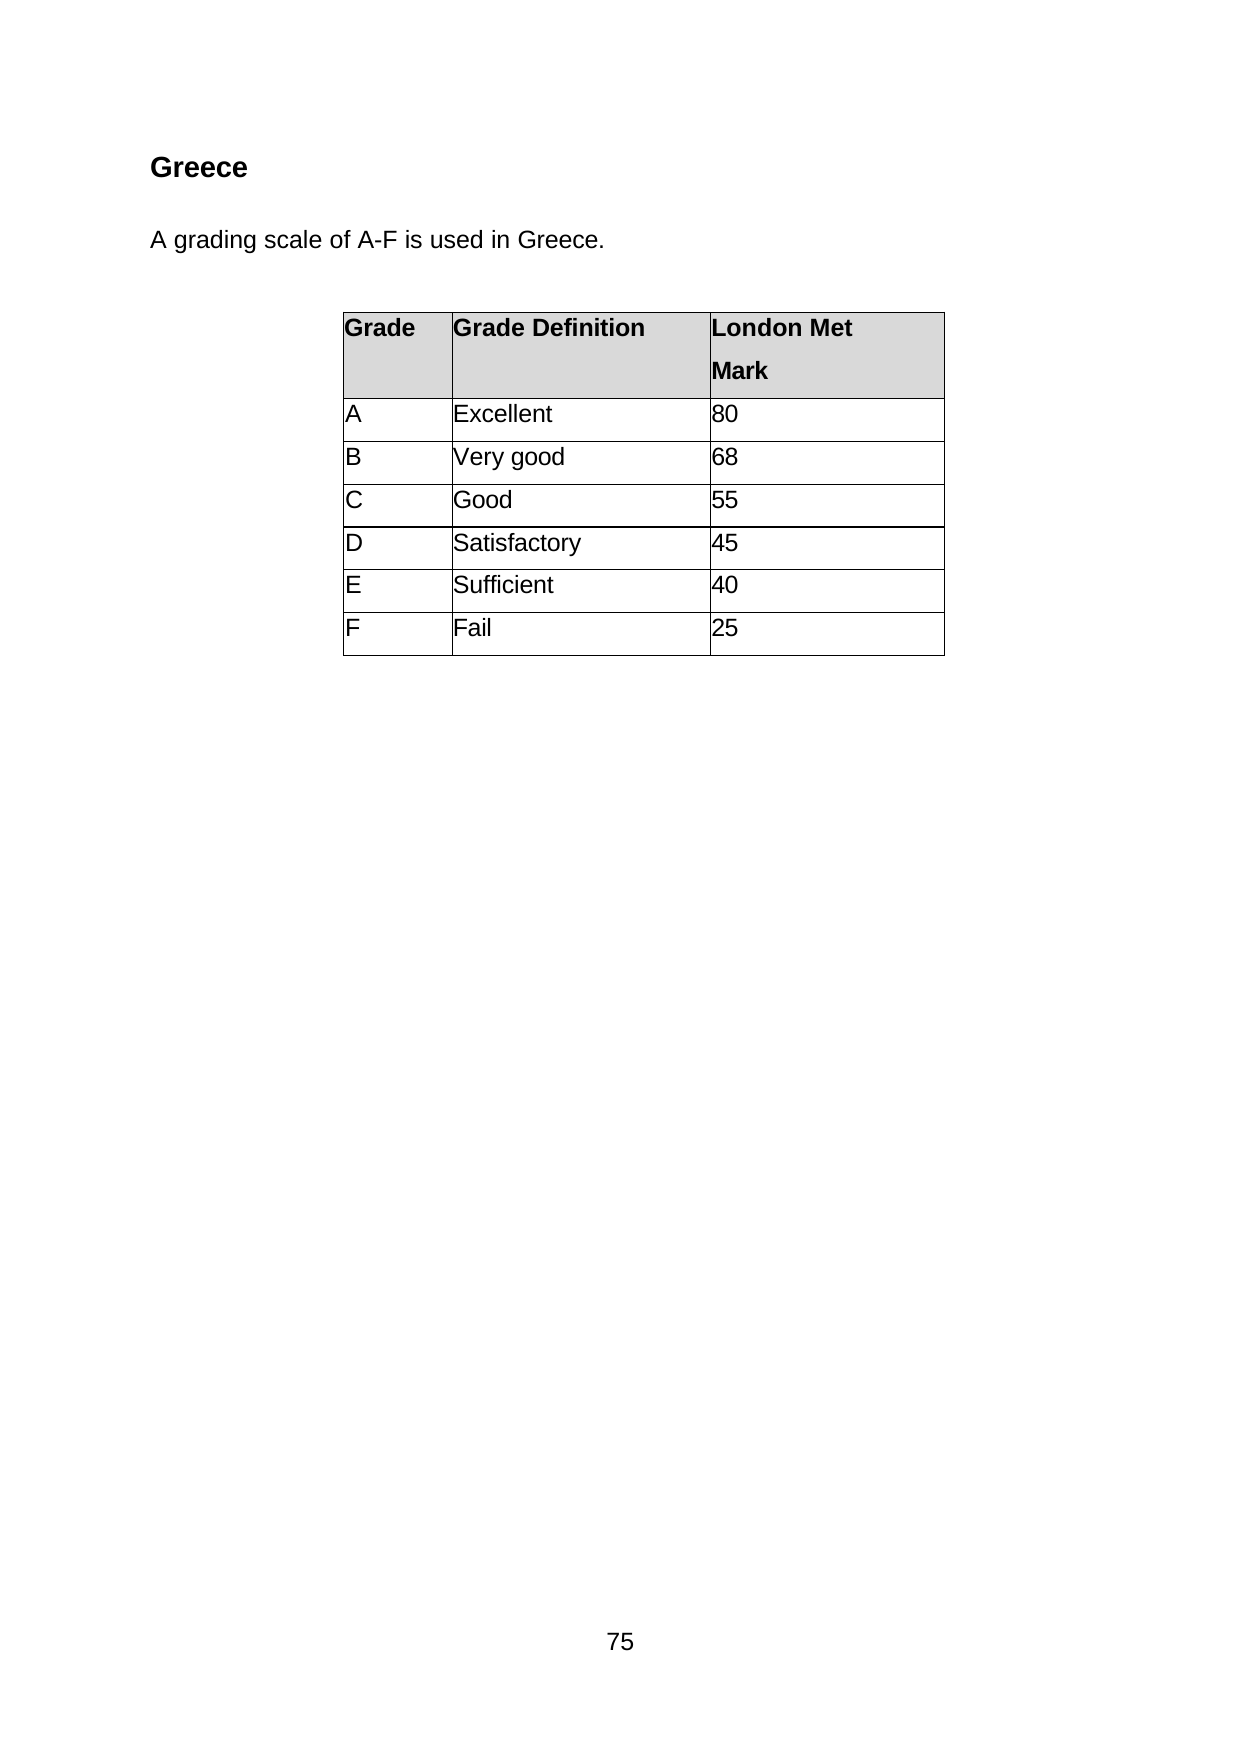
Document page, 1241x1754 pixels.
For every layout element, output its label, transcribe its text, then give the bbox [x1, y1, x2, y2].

table_cell Fail [453, 613, 710, 655]
table_cell 68 [711, 442, 944, 483]
table_cell 55 [711, 485, 944, 526]
table_cell E [344, 570, 452, 612]
table_cell 80 [711, 399, 944, 441]
table_cell D [344, 528, 452, 569]
table_cell Good [453, 485, 710, 526]
table_cell B [344, 442, 452, 483]
table_cell Sufficient [453, 570, 710, 612]
table_header London Met Mark [711, 313, 944, 398]
text A grading scale of A-F is used in Greece. [150, 225, 1090, 254]
table_header Grade Definition [453, 313, 710, 398]
table_cell 45 [711, 528, 944, 569]
table_cell Very good [453, 442, 710, 483]
table_cell 40 [711, 570, 944, 612]
subtitle Greece [150, 150, 1090, 183]
table_cell 25 [711, 613, 944, 655]
table_cell C [344, 485, 452, 526]
table_cell A [344, 399, 452, 441]
table_cell Excellent [453, 399, 710, 441]
table_cell Satisfactory [453, 528, 710, 569]
table_header Grade [344, 313, 452, 398]
table_cell F [344, 613, 452, 655]
